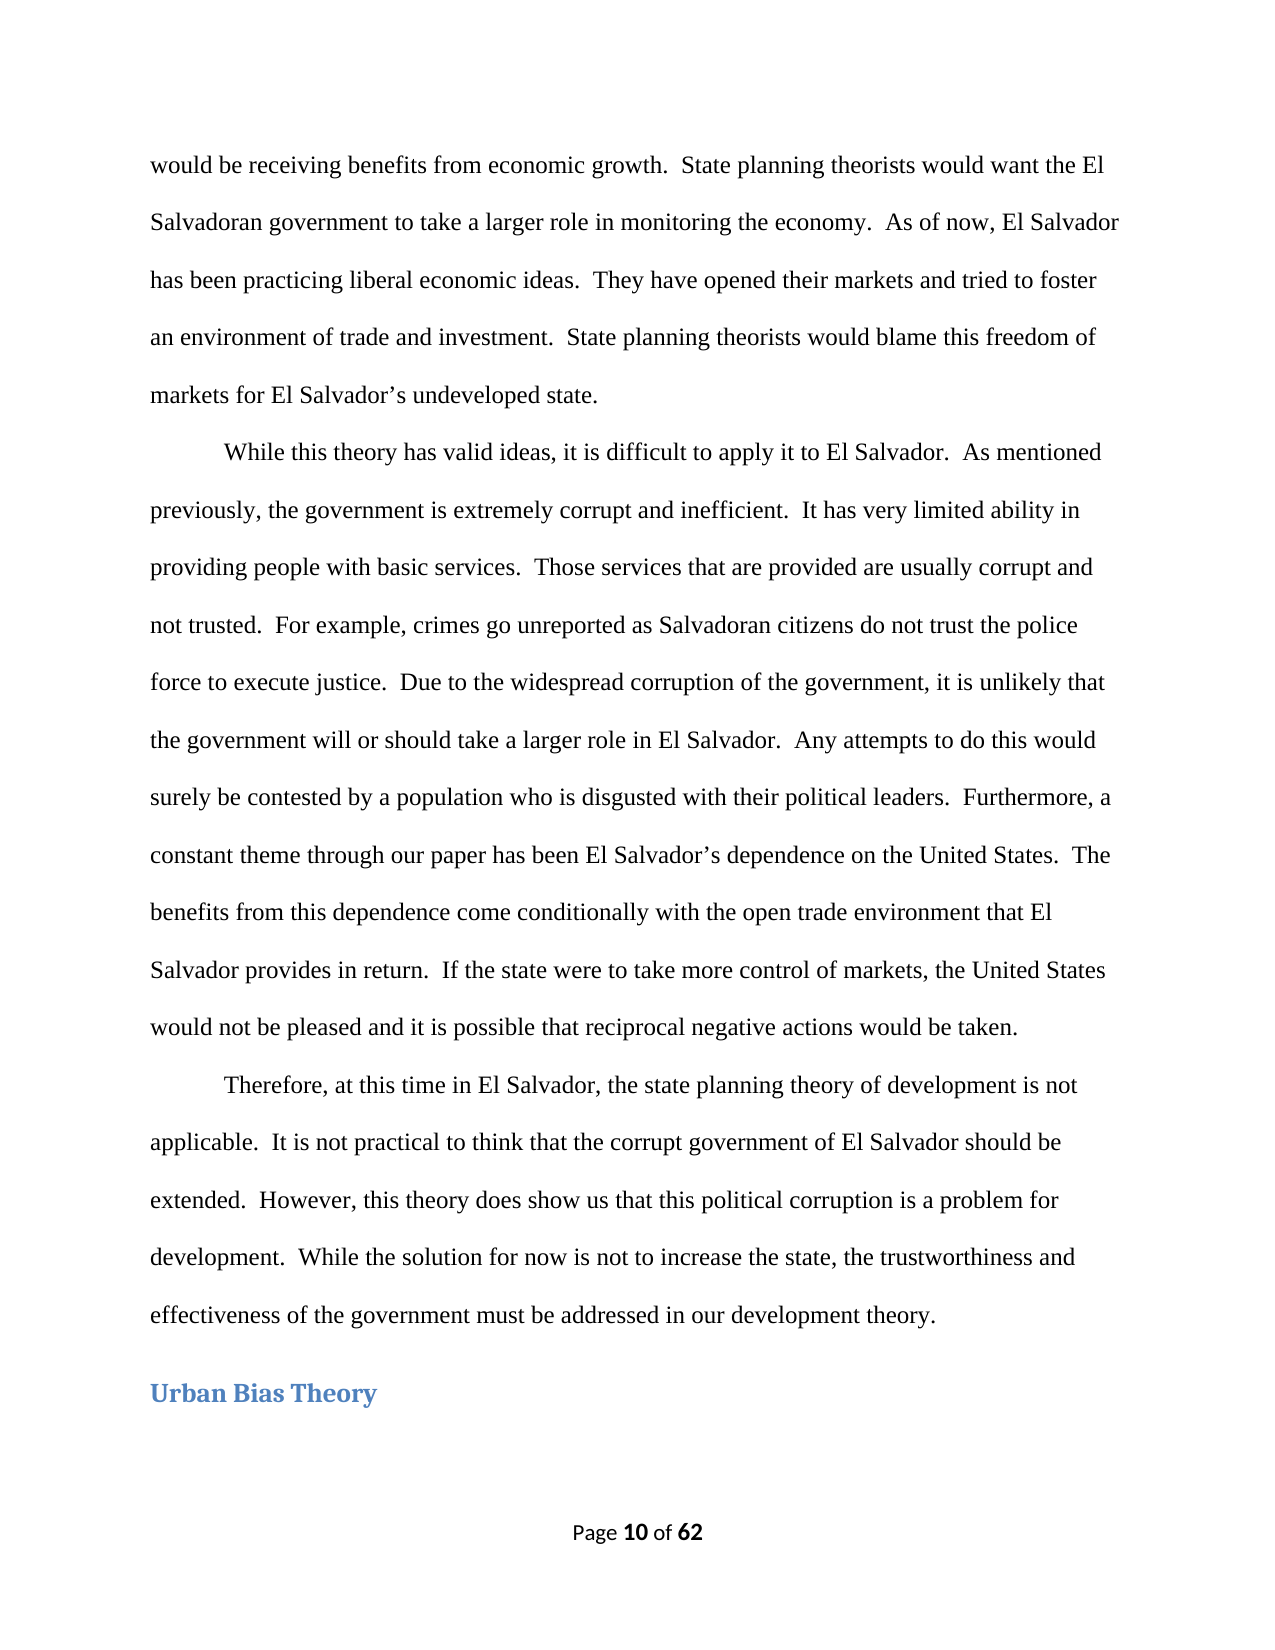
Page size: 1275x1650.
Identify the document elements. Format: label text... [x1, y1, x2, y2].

text Therefore, at this time in El Salvador, the state planning theory of development is not applicable. It is not practical to think that the corrupt government of El Salvador should be extended. However, this theory does show us that this political corruption is a problem for development. While the solution for now is not to increase the state, the trustworthiness and effectiveness of the government must be addressed in our development theory. [150, 1070, 1125, 1329]
subtitle Urban Bias Theory [150, 1378, 1125, 1409]
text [150, 150, 1125, 409]
text While this theory has valid ideas, it is difficult to apply it to El Salvador. As mentioned previously, the government is extremely corrupt and inefficient. It has very limited ability in providing people with basic services. Those services that are provided are usually corrupt and not trusted. For example, crimes go unreported as Salvadoran citizens do not trust the police force to execute justice. Due to the widespread corruption of the government, it is unlikely that the government will or should take a larger role in El Salvador. Any attempts to do this would surely be contested by a population who is disgusted with their political leaders. Furthermore, a constant theme through our paper has been El Salvador’s dependence on the United States. The benefits from this dependence come conditionally with the open trade environment that El Salvador provides in return. If the state were to take more control of markets, the United States would not be pleased and it is possible that reciprocal negative actions would be taken. [150, 437, 1125, 1041]
